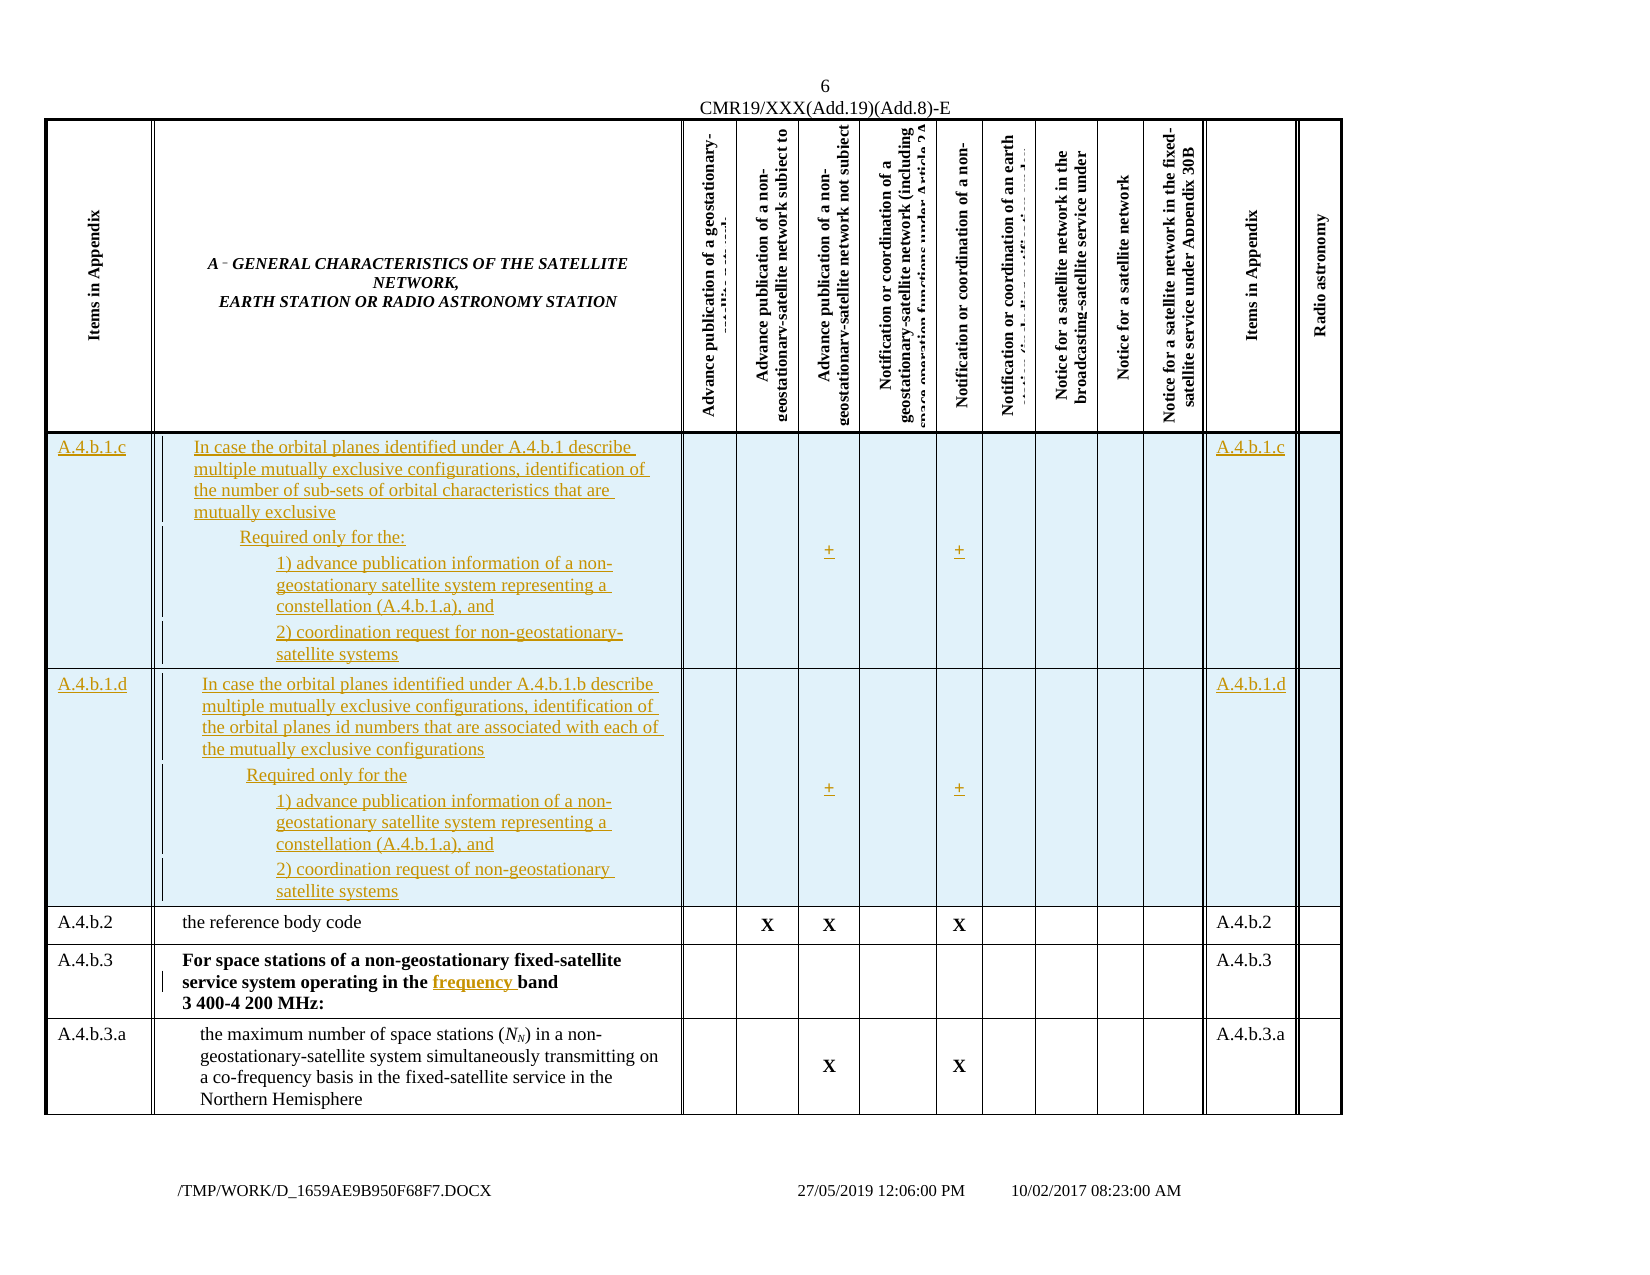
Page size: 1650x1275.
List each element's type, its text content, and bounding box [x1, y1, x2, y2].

table_cell [1098, 907, 1143, 944]
table_cell [983, 907, 1035, 944]
table_cell X [799, 1019, 859, 1113]
table_cell [937, 945, 982, 1018]
table_cell X [799, 907, 859, 944]
table_cell [860, 1019, 936, 1113]
table_cell A.4.b.3 [48, 945, 151, 1018]
table_header Notice for a satellite network in the fixed- satellite service under Appendix 30B (Articles 6 and 8) [1144, 121, 1202, 431]
table_header Items in Appendix [48, 121, 151, 431]
table_cell [684, 945, 736, 1018]
table_cell X [937, 1019, 982, 1113]
table_cell [1300, 945, 1340, 1018]
table_cell [737, 1019, 798, 1113]
table_header Items in Appendix [1207, 121, 1295, 431]
table_cell [1098, 1019, 1143, 1113]
table_cell [1098, 945, 1143, 1018]
table_cell [684, 1019, 736, 1113]
table_cell [1144, 945, 1202, 1018]
table_header Advance publication of a geostationary- satellite network [684, 121, 736, 431]
table_cell [1036, 1019, 1097, 1113]
table_cell [860, 907, 936, 944]
table_cell [1036, 907, 1097, 944]
table_cell the reference body code [155, 907, 681, 944]
table_cell [684, 907, 736, 944]
table_cell [983, 1019, 1035, 1113]
table_cell [1300, 907, 1340, 944]
table_cell [737, 945, 798, 1018]
table_header Notification or coordination of a non-geostationary-satellite network [937, 121, 982, 431]
table_header Advance publication of a non-geostationary-satellite network subject to coordination under Section II of Article 9 [737, 121, 798, 431]
table_cell X [937, 907, 982, 944]
table_header Notification or coordination of a geostationary-satellite network (including space operation functions under Article 2A of Appendices 30 or 30A) [860, 121, 936, 431]
table_cell A.4.b.2 [1207, 907, 1295, 944]
table_cell A.4.b.3.a [48, 1019, 151, 1113]
table_cell X [737, 907, 798, 944]
table_cell the maximum number of space stations (NN) in a non-geostationary-satellite system simultaneously transmitting on a co-frequency basis in the fixed-satellite service in the Northern Hemisphere [155, 1019, 681, 1113]
table_header Notice for a satellite network (feeder-link) under Appendix 30A (Articles 4 and 5) [1098, 121, 1143, 431]
table_cell A.4.b.2 [48, 907, 151, 944]
table_cell [1300, 1019, 1340, 1113]
table_cell [799, 945, 859, 1018]
table_header Advance publication of a non-geostationary-satellite network not subject to coordination under Section II of Article 9 [799, 121, 859, 431]
table_cell [860, 945, 936, 1018]
table_cell [1144, 907, 1202, 944]
table_cell [1036, 945, 1097, 1018]
table_cell A.4.b.3.a [1207, 1019, 1295, 1113]
table_header Radio astronomy [1300, 121, 1340, 431]
table_header Notification or coordination of an earth station (including notification under Appendices 30A or 30B) [983, 121, 1035, 431]
table_header Notice for a satellite network in the broadcasting-satellite service under Appendix 30 (Articles 4 and 5) [1036, 121, 1097, 431]
table_header A _ GENERAL CHARACTERISTICS OF THE SATELLITE NETWORK, EARTH STATION OR RADIO ASTRONOMY STATION [155, 121, 681, 431]
table_cell A.4.b.3 [1207, 945, 1295, 1018]
table_cell [983, 945, 1035, 1018]
table_cell [1144, 1019, 1202, 1113]
table_cell For space stations of a non-geostationary fixed-satellite service system operating in the band 3 400-4 200 MHz: [155, 945, 681, 1018]
